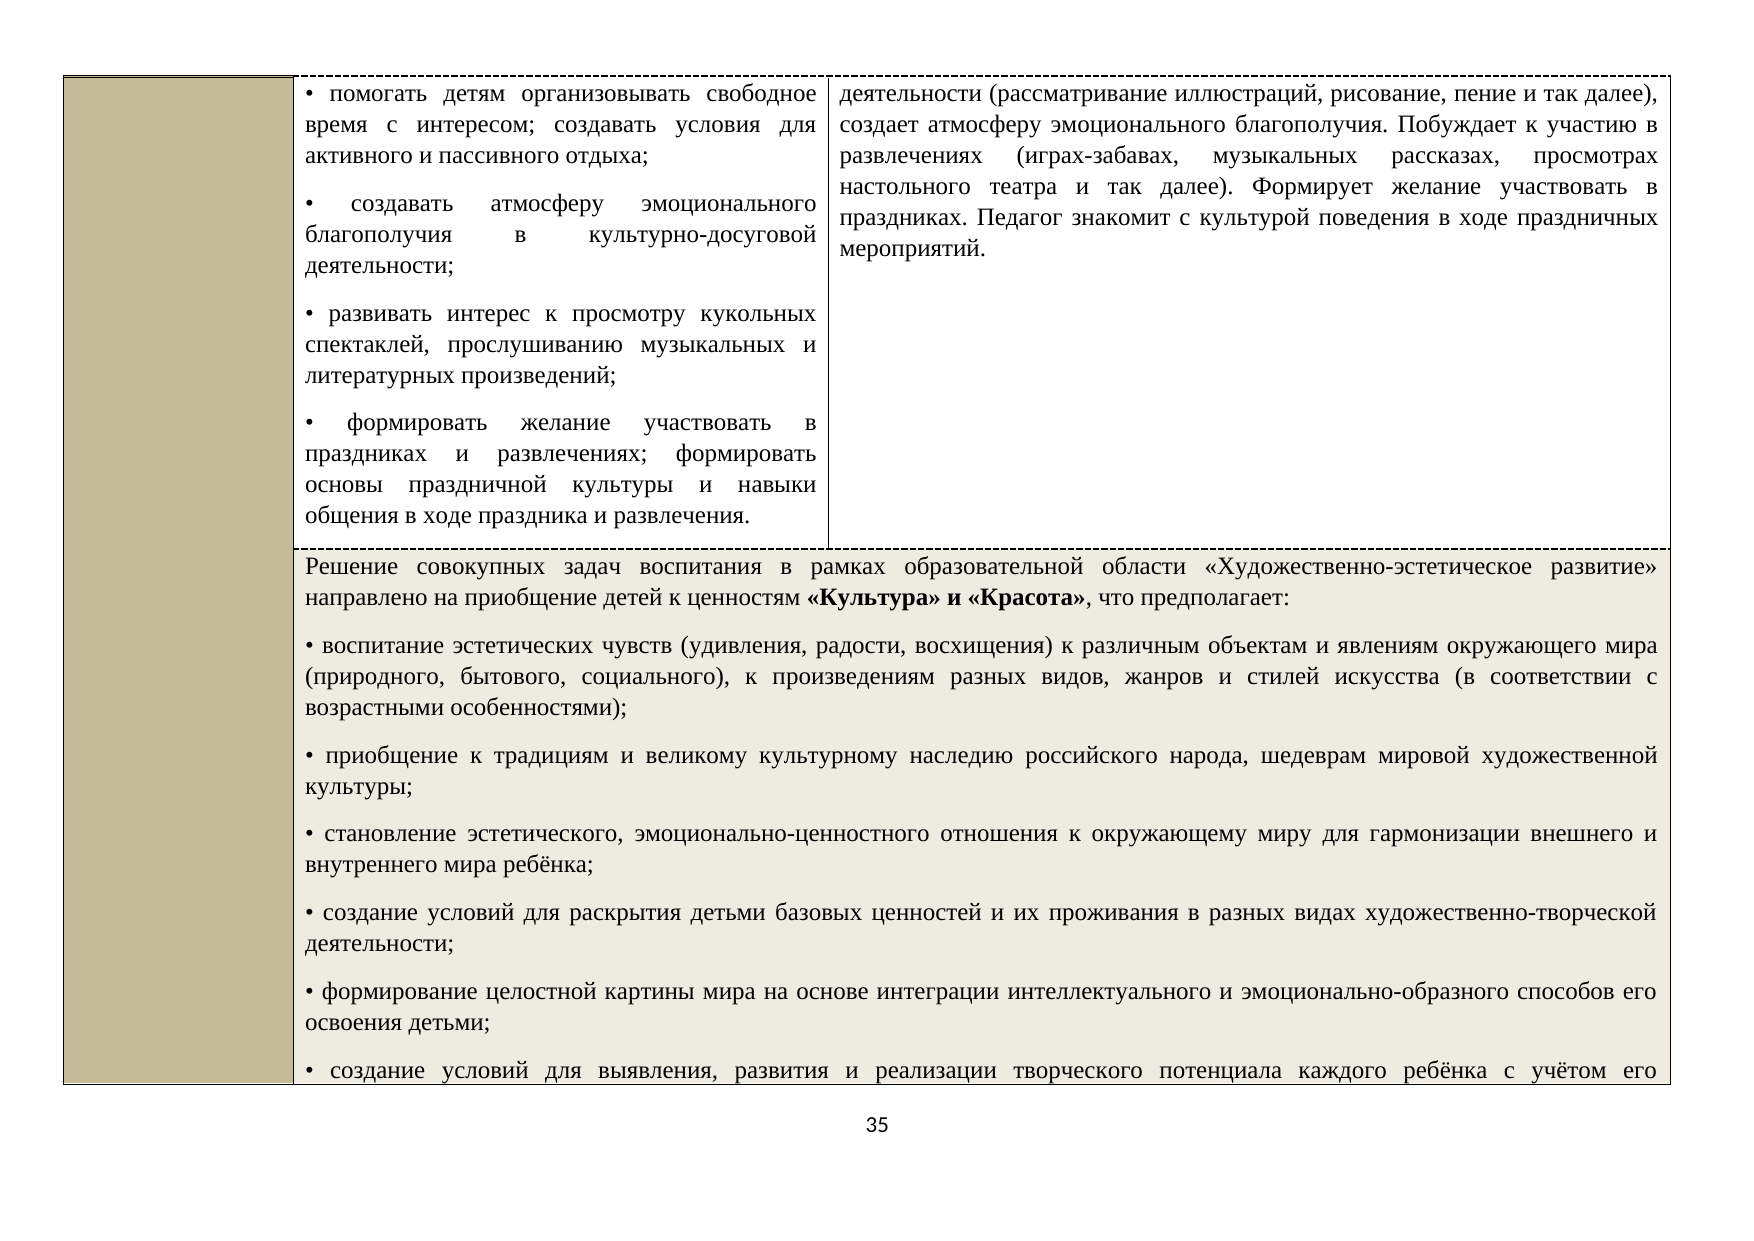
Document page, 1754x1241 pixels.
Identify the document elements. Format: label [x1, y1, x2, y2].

table_cell [828, 75, 1670, 548]
table_cell [294, 548, 1670, 1083]
table_cell [294, 75, 828, 548]
